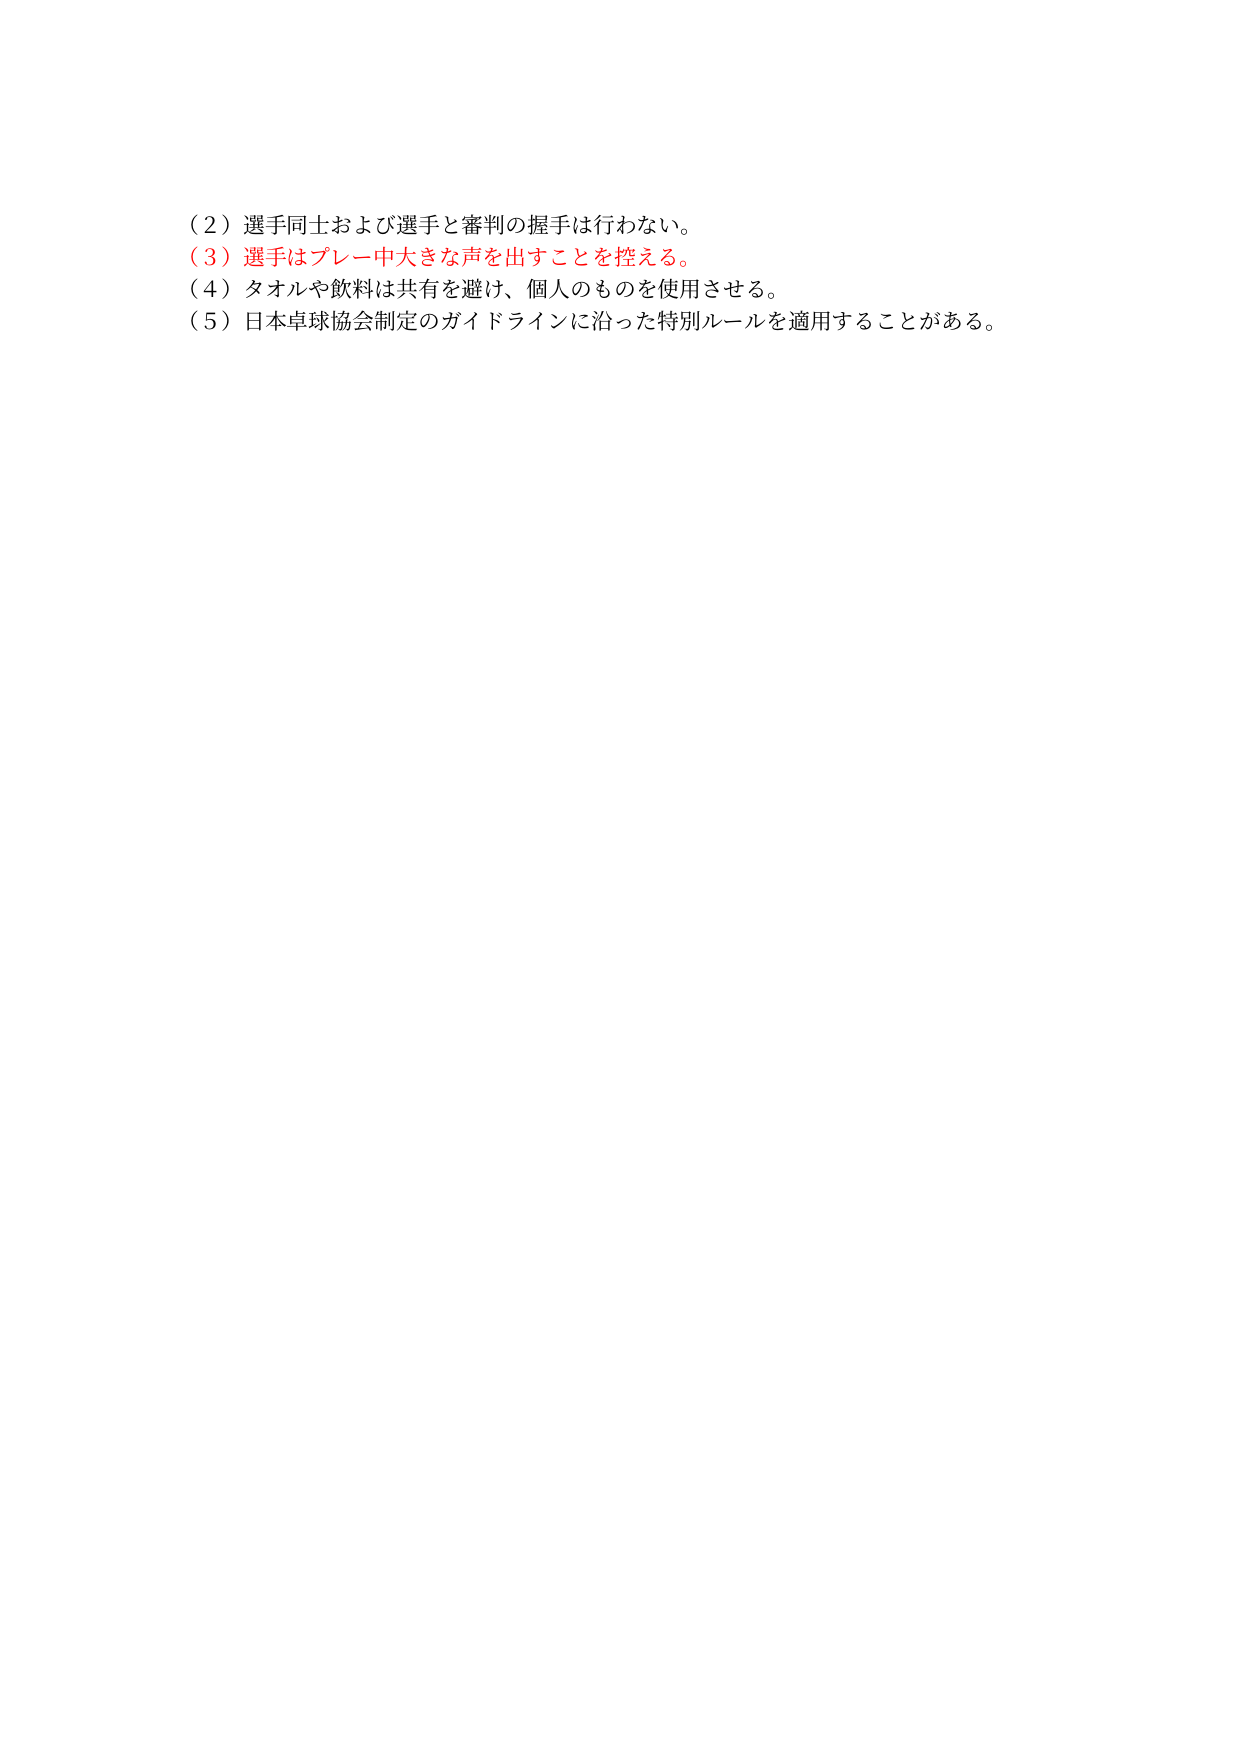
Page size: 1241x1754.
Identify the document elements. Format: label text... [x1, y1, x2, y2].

text （５）日本卓球協会制定のガイドラインに沿った特別ルールを適用することがある。 [177, 304, 1063, 336]
text （２）選手同士および選手と審判の握手は行わない。 [177, 209, 1063, 240]
text （４）タオルや飲料は共有を避け、個人のものを使用させる。 [177, 272, 1063, 304]
text （３）選手はプレー中大きな声を出すことを控える。 [177, 240, 1063, 272]
